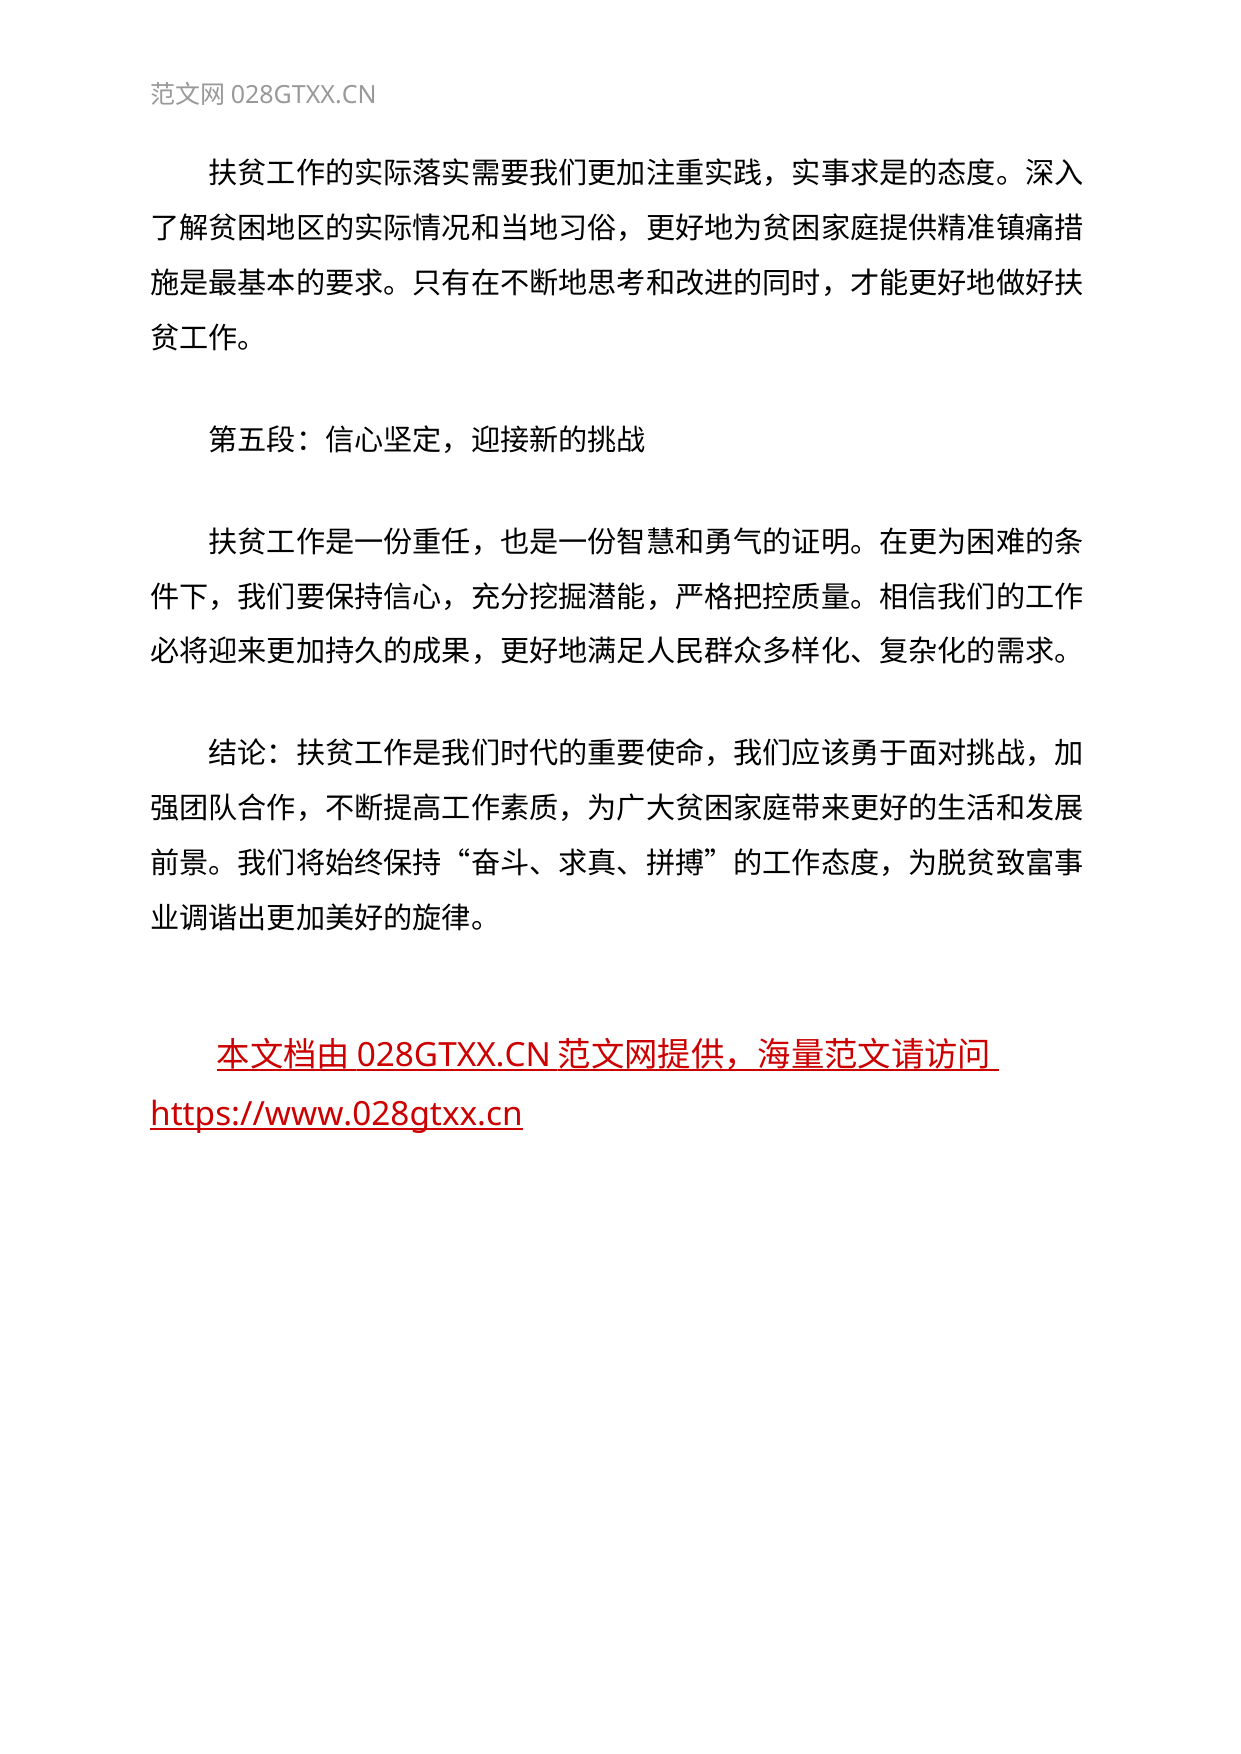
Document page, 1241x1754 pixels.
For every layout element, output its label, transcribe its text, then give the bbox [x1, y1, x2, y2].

text 扶贫工作是一份重任，也是一份智慧和勇气的证明。在更为困难的条件下，我们要保持信心，充分挖掘潜能，严格把控质量。相信我们的工作必将迎来更加持久的成果，更好地满足人民群众多样化、复杂化的需求。 [150, 518, 1090, 670]
text 第五段：信心坚定，迎接新的挑战 [150, 416, 1090, 459]
text 本文档由028GTXX.CN范文网提供，海量范文请访问 https://www.028gtxx.cn [150, 1027, 1090, 1135]
text 结论：扶贫工作是我们时代的重要使命，我们应该勇于面对挑战，加强团队合作，不断提高工作素质，为广大贫困家庭带来更好的生活和发展前景。我们将始终保持“奋斗、求真、拼搏”的工作态度，为脱贫致富事业调谐出更加美好的旋律。 [150, 730, 1090, 937]
text 扶贫工作的实际落实需要我们更加注重实践，实事求是的态度。深入了解贫困地区的实际情况和当地习俗，更好地为贫困家庭提供精准镇痛措施是最基本的要求。只有在不断地思考和改进的同时，才能更好地做好扶贫工作。 [150, 150, 1090, 357]
